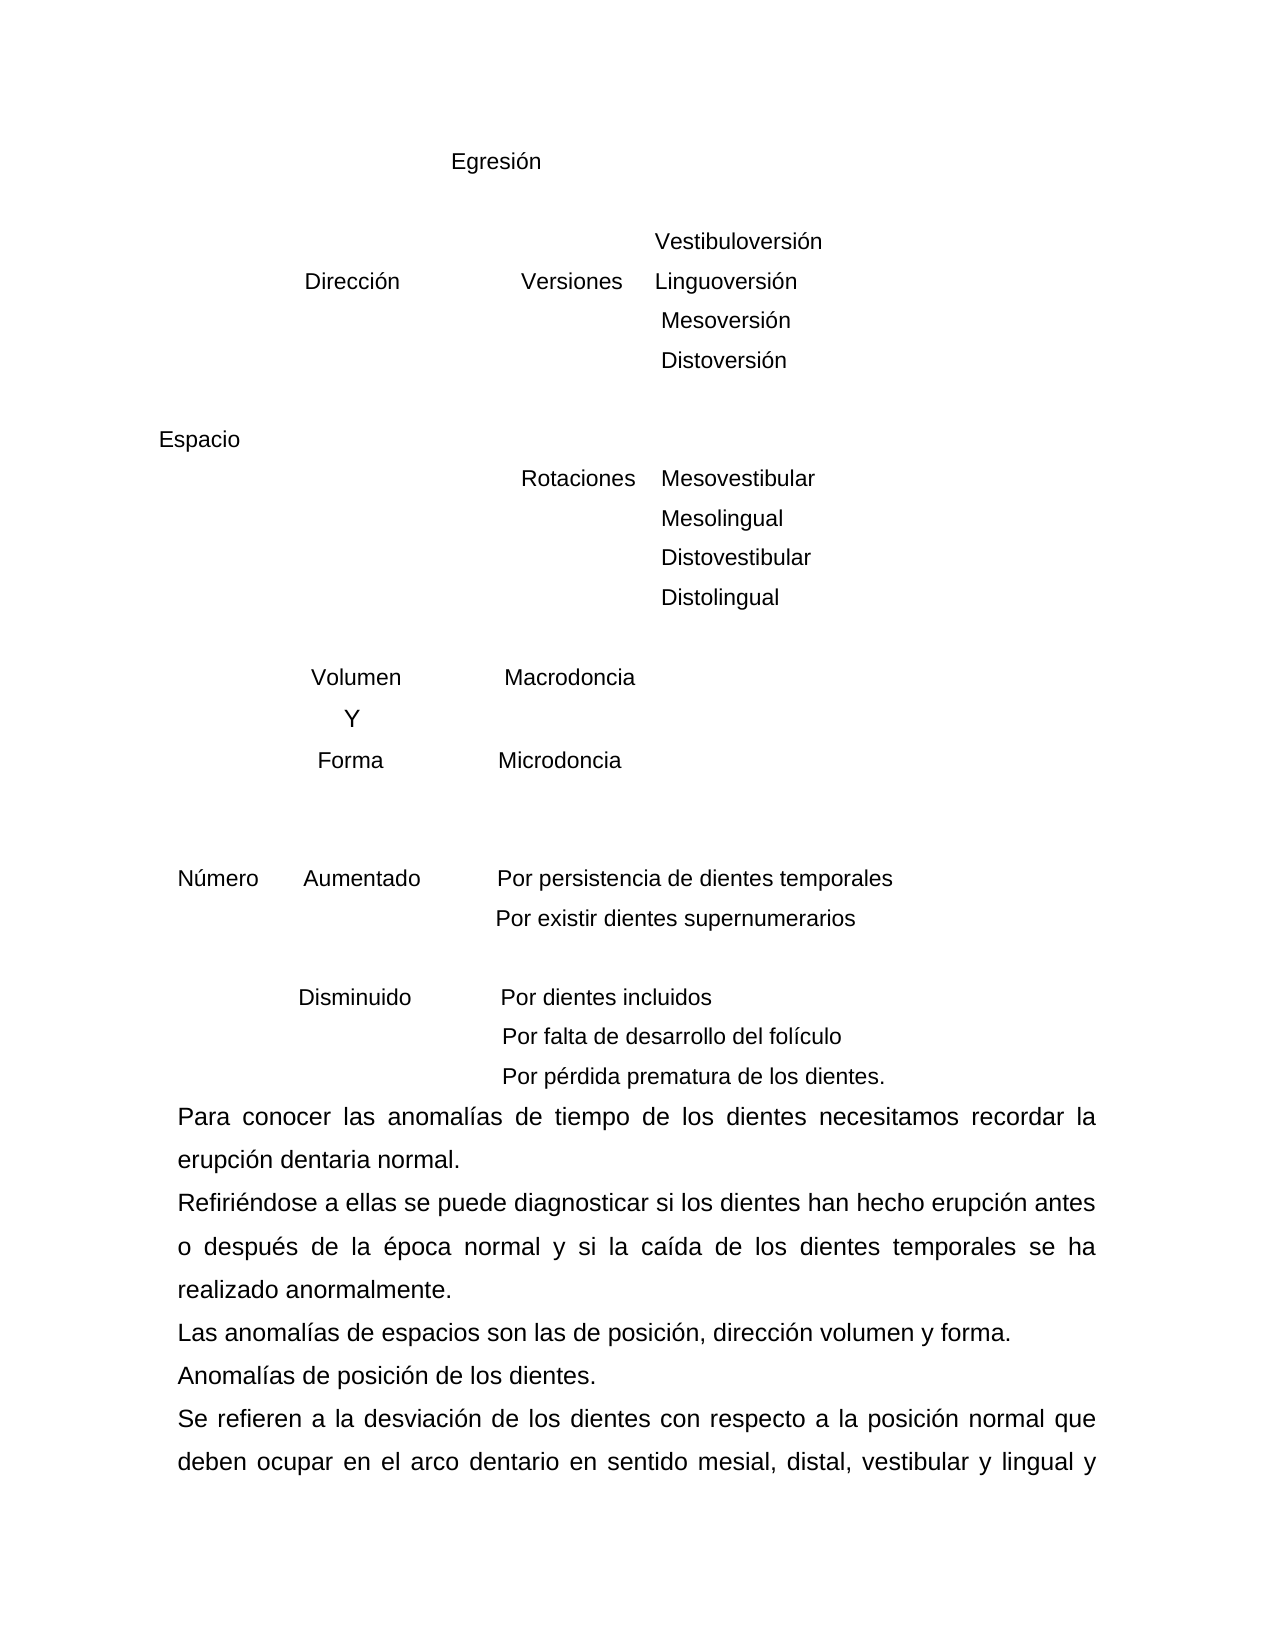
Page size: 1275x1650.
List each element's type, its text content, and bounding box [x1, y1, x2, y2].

text Mesolingual [177, 504, 1098, 531]
text Para conocer las anomalías de tiempo de los dientes necesitamos recordar la erupción dentaria normal. [177, 1102, 1098, 1174]
text Refiriéndose a ellas se puede diagnosticar si los dientes han hecho erupción antes o después de la época normal y si la caída de los dientes temporales se ha realizado anormalmente. [177, 1188, 1098, 1303]
text Vestibuloversión [177, 228, 1098, 254]
text Por falta de desarrollo del folículo [177, 1023, 1098, 1049]
text Por existir dientes supernumerarios [177, 905, 1098, 931]
text Volumen Macrodoncia [177, 664, 1098, 691]
text Disminuido Por dientes incluidos [177, 984, 1098, 1010]
text Forma Microdoncia [177, 747, 1098, 773]
text Dirección Versiones Linguoversión [177, 268, 1098, 294]
text Por pérdida prematura de los dientes. [177, 1063, 1098, 1089]
text Las anomalías de espacios son las de posición, dirección volumen y forma. [177, 1318, 1098, 1346]
text Rotaciones Mesovestibular [177, 465, 1098, 491]
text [177, 1404, 1098, 1476]
text Y [177, 704, 1098, 732]
text Distovestibular [177, 544, 1098, 570]
text Distolingual [177, 583, 1098, 610]
text Egresión [177, 148, 1098, 174]
text Mesoversión [177, 307, 1098, 333]
text Número Aumentado Por persistencia de dientes temporales [177, 865, 1098, 892]
text Espacio [158, 426, 1098, 452]
text Anomalías de posición de los dientes. [177, 1361, 1098, 1389]
text Distoversión [177, 347, 1098, 373]
